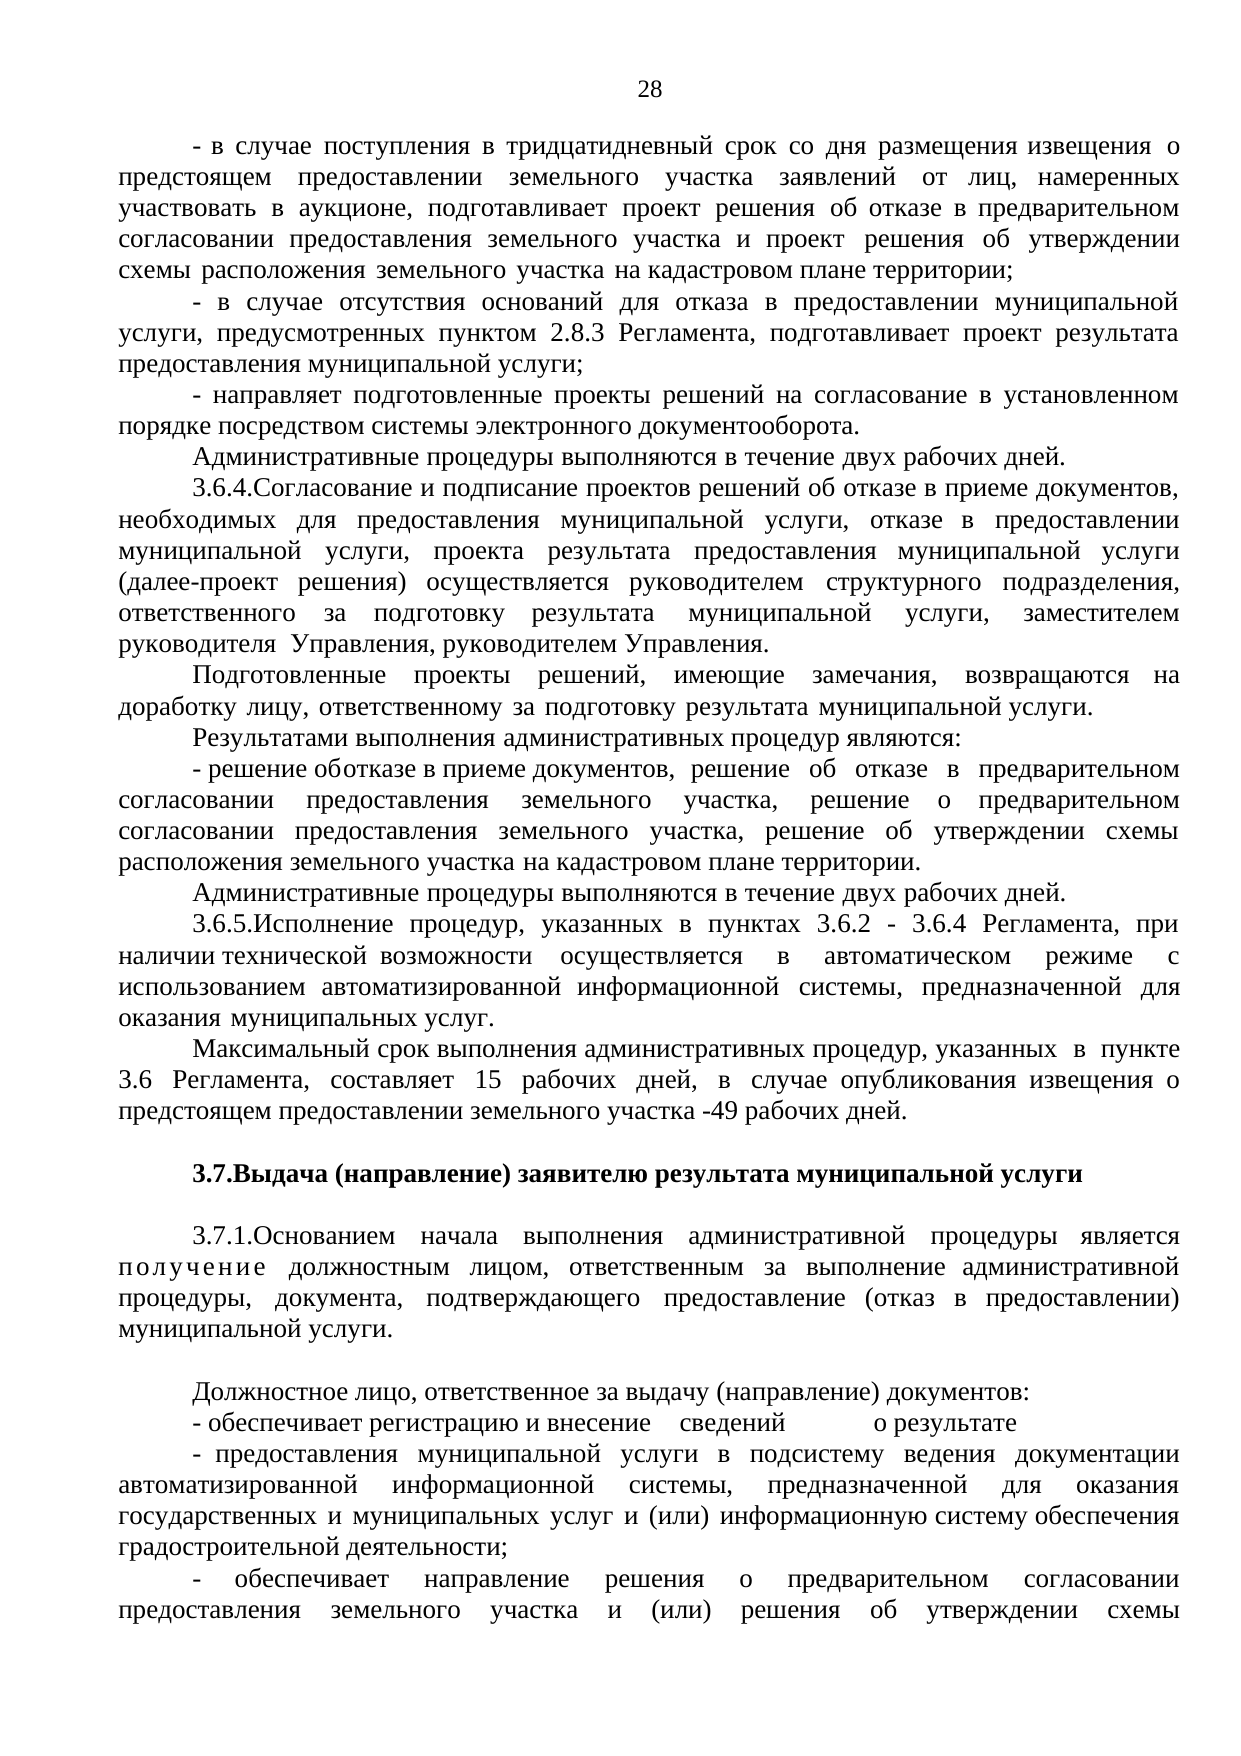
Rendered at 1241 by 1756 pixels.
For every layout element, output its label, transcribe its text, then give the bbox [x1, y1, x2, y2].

text - направляет подготовленные проекты решений на согласование в установленном порядке посредством системы электронного документооборота. [118, 378, 1180, 440]
text 3.7.Выдача (направление) заявителю результата муниципальной услуги [118, 1157, 1180, 1188]
text Должностное лицо, ответственное за выдачу (направление) документов: [118, 1375, 1180, 1406]
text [118, 1562, 1180, 1624]
text - решение об отказе в приеме документов, решение об отказе в предварительном согласовании предоставления земельного участка, решение о предварительном согласовании предоставления земельного участка, решение об утверждении схемы расположения земельного участка на кадастровом плане территории. [118, 752, 1180, 876]
text - в случае поступления в тридцатидневный срок со дня размещения извещения о предстоящем предоставлении земельного участка заявлений от лиц, намеренных участвовать в аукционе, подготавливает проект решения об отказе в предварительном согласовании предоставления земельного участка и проект решения об утверждении схемы расположения земельного участка на кадастровом плане территории; [118, 129, 1180, 285]
text 3.6.5.Исполнение процедур, указанных в пунктах 3.6.2 - 3.6.4 Регламента, при наличии технической возможности осуществляется в автоматическом режиме с использованием автоматизированной информационной системы, предназначенной для оказания муниципальных услуг. [118, 908, 1180, 1032]
text - обеспечивает регистрацию и внесение сведений о результате [118, 1406, 1180, 1437]
text Подготовленные проекты решений, имеющие замечания, возвращаются на доработку лицу, ответственному за подготовку результата муниципальной услуги. [118, 658, 1180, 721]
text 3.6.4.Согласование и подписание проектов решений об отказе в приеме документов, необходимых для предоставления муниципальной услуги, отказе в предоставлении муниципальной услуги, проекта результата предоставления муниципальной услуги (далее-проект решения) осуществляется руководителем структурного подразделения, ответственного за подготовку результата муниципальной услуги, заместителем руководителя Управления, руководителем Управления. [118, 472, 1180, 658]
text Административные процедуры выполняются в течение двух рабочих дней. [118, 440, 1180, 472]
text Максимальный срок выполнения административных процедур, указанных в пункте 3.6 Регламента, составляет 15 рабочих дней, в случае опубликования извещения о предстоящем предоставлении земельного участка -49 рабочих дней. [118, 1032, 1180, 1126]
text - в случае отсутствия оснований для отказа в предоставлении муниципальной услуги, предусмотренных пунктом 2.8.3 Регламента, подготавливает проект результата предоставления муниципальной услуги; [118, 285, 1180, 378]
text 3.7.1.Основанием начала выполнения административной процедуры является получение должностным лицом, ответственным за выполнение административной процедуры, документа, подтверждающего предоставление (отказ в предоставлении) муниципальной услуги. [118, 1219, 1180, 1344]
text - предоставления муниципальной услуги в подсистему ведения документации автоматизированной информационной системы, предназначенной для оказания государственных и муниципальных услуг и (или) информационную систему обеспечения градостроительной деятельности; [118, 1437, 1180, 1562]
text Административные процедуры выполняются в течение двух рабочих дней. [118, 876, 1180, 908]
text Результатами выполнения административных процедур являются: [118, 721, 1180, 752]
